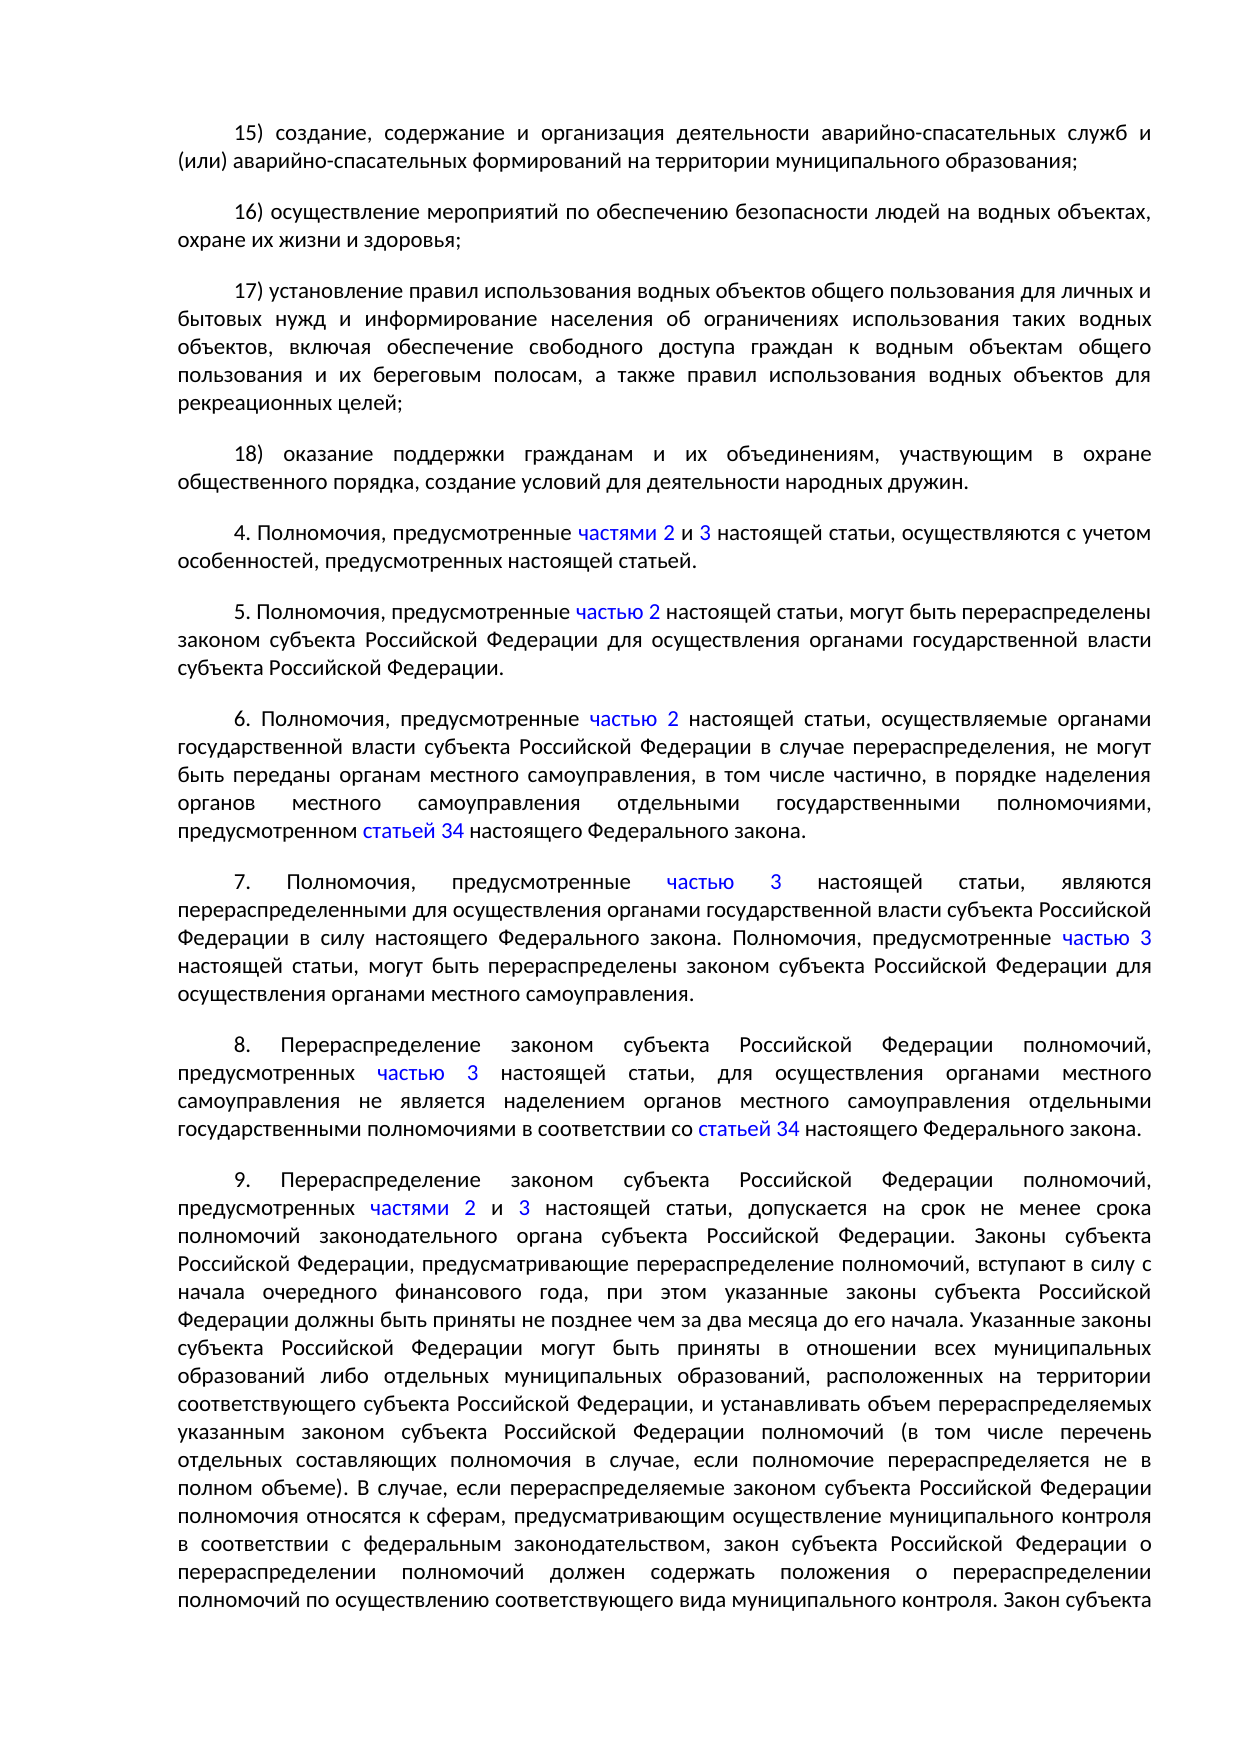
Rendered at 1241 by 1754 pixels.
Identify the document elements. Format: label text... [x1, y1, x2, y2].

text 6. Полномочия, предусмотренные частью 2 настоящей статьи, осуществляемые органами государственной власти субъекта Российской Федерации в случае перераспределения, не могут быть переданы органам местного самоуправления, в том числе частично, в порядке наделения органов местного самоуправления отдельными государственными полномочиями, предусмотренном статьей 34 настоящего Федерального закона. [177, 704, 1152, 844]
text 8. Перераспределение законом субъекта Российской Федерации полномочий, предусмотренных частью 3 настоящей статьи, для осуществления органами местного самоуправления не является наделением органов местного самоуправления отдельными государственными полномочиями в соответствии со статьей 34 настоящего Федерального закона. [177, 1030, 1152, 1142]
text 4. Полномочия, предусмотренные частями 2 и 3 настоящей статьи, осуществляются с учетом особенностей, предусмотренных настоящей статьей. [177, 518, 1152, 574]
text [177, 1165, 1152, 1613]
text 16) осуществление мероприятий по обеспечению безопасности людей на водных объектах, охране их жизни и здоровья; [177, 197, 1152, 253]
text 17) установление правил использования водных объектов общего пользования для личных и бытовых нужд и информирование населения об ограничениях использования таких водных объектов, включая обеспечение свободного доступа граждан к водным объектам общего пользования и их береговым полосам, а также правил использования водных объектов для рекреационных целей; [177, 276, 1152, 416]
text 7. Полномочия, предусмотренные частью 3 настоящей статьи, являются перераспределенными для осуществления органами государственной власти субъекта Российской Федерации в силу настоящего Федерального закона. Полномочия, предусмотренные частью 3 настоящей статьи, могут быть перераспределены законом субъекта Российской Федерации для осуществления органами местного самоуправления. [177, 867, 1152, 1007]
text 18) оказание поддержки гражданам и их объединениям, участвующим в охране общественного порядка, создание условий для деятельности народных дружин. [177, 439, 1152, 495]
text 5. Полномочия, предусмотренные частью 2 настоящей статьи, могут быть перераспределены законом субъекта Российской Федерации для осуществления органами государственной власти субъекта Российской Федерации. [177, 597, 1152, 681]
text 15) создание, содержание и организация деятельности аварийно-спасательных служб и (или) аварийно-спасательных формирований на территории муниципального образования; [177, 118, 1152, 174]
